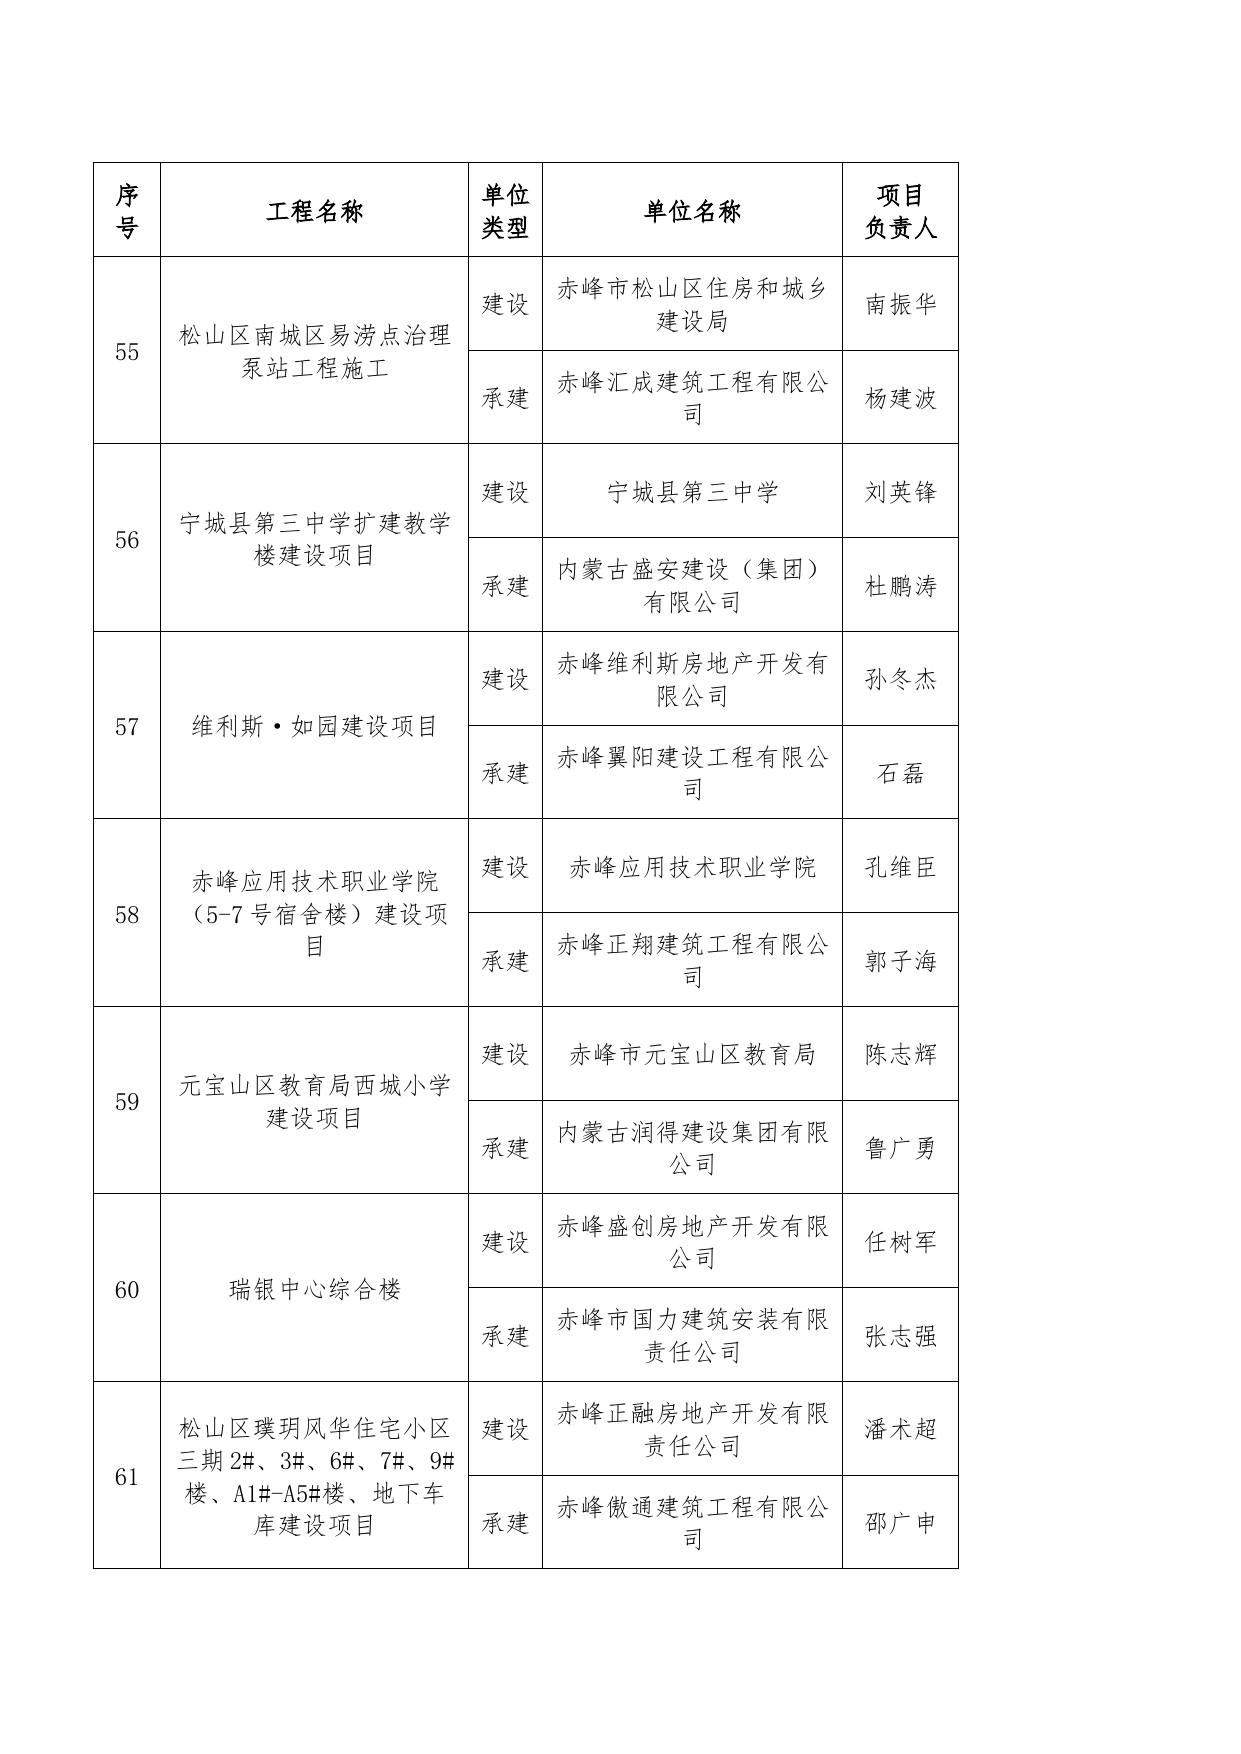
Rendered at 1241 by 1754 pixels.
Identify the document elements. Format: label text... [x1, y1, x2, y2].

table_cell 赤峰正翔建筑工程有限公司 [543, 913, 842, 1006]
table_cell 潘术超 [843, 1382, 958, 1474]
table_cell 内蒙古润得建设集团有限公司 [543, 1101, 842, 1193]
table_cell 建设 [469, 1194, 542, 1287]
table_cell 元宝山区教育局西城小学建设项目 [161, 1007, 468, 1193]
table_cell 承建 [469, 726, 542, 818]
table_cell 建设 [469, 1382, 542, 1474]
table_cell 刘英锋 [843, 444, 958, 537]
table_header 工程名称 [161, 163, 468, 256]
table_cell 郭子海 [843, 913, 958, 1006]
table_cell 承建 [469, 351, 542, 443]
table_header 项目 负责人 [843, 163, 958, 256]
table_cell 宁城县第三中学扩建教学楼建设项目 [161, 444, 468, 631]
table_cell 56 [94, 444, 160, 631]
table_cell 南振华 [843, 257, 958, 349]
table_cell 赤峰维利斯房地产开发有限公司 [543, 632, 842, 724]
table_cell 赤峰市元宝山区教育局 [543, 1007, 842, 1099]
table_cell 建设 [469, 632, 542, 724]
table_cell 承建 [469, 1288, 542, 1381]
table_cell 承建 [469, 1476, 542, 1568]
table_cell 孙冬杰 [843, 632, 958, 724]
table_cell 松山区南城区易涝点治理泵站工程施工 [161, 257, 468, 443]
table_cell 宁城县第三中学 [543, 444, 842, 537]
table_cell 石磊 [843, 726, 958, 818]
table_cell 赤峰盛创房地产开发有限公司 [543, 1194, 842, 1287]
table_cell 瑞银中心综合楼 [161, 1194, 468, 1381]
table_cell 承建 [469, 538, 542, 631]
table_cell 59 [94, 1007, 160, 1193]
table_cell 张志强 [843, 1288, 958, 1381]
table_cell 任树军 [843, 1194, 958, 1287]
table_cell 承建 [469, 1101, 542, 1193]
table_cell 赤峰傲通建筑工程有限公司 [543, 1476, 842, 1568]
table_cell 陈志辉 [843, 1007, 958, 1099]
table_cell 内蒙古盛安建设（集团）有限公司 [543, 538, 842, 631]
table_cell 赤峰翼阳建设工程有限公司 [543, 726, 842, 818]
table_cell 赤峰应用技术职业学院 [543, 819, 842, 912]
table_header 单位名称 [543, 163, 842, 256]
table_cell 赤峰市国力建筑安装有限责任公司 [543, 1288, 842, 1381]
table_cell 维利斯·如园建设项目 [161, 632, 468, 818]
table_cell 61 [94, 1382, 160, 1568]
table_cell 建设 [469, 444, 542, 537]
table_cell 60 [94, 1194, 160, 1381]
table_cell 58 [94, 819, 160, 1006]
table_cell 孔维臣 [843, 819, 958, 912]
table_cell 赤峰正融房地产开发有限责任公司 [543, 1382, 842, 1474]
table_header 序号 [94, 163, 160, 256]
table_cell 赤峰市松山区住房和城乡建设局 [543, 257, 842, 349]
table_cell 承建 [469, 913, 542, 1006]
table_cell 57 [94, 632, 160, 818]
table_cell 建设 [469, 257, 542, 349]
table_cell 赤峰应用技术职业学院（5-7号宿舍楼）建设项目 [161, 819, 468, 1006]
table_cell 鲁广勇 [843, 1101, 958, 1193]
table_cell 建设 [469, 819, 542, 912]
table_cell 赤峰汇成建筑工程有限公司 [543, 351, 842, 443]
table_cell 建设 [469, 1007, 542, 1099]
table_cell 杨建波 [843, 351, 958, 443]
table_cell 55 [94, 257, 160, 443]
table_cell 杜鹏涛 [843, 538, 958, 631]
table_cell 邵广申 [843, 1476, 958, 1568]
table_cell 松山区璞玥风华住宅小区三期2#、3#、6#、7#、9#楼、A1#-A5#楼、地下车库建设项目 [161, 1382, 468, 1568]
table_header 单位类型 [469, 163, 542, 256]
